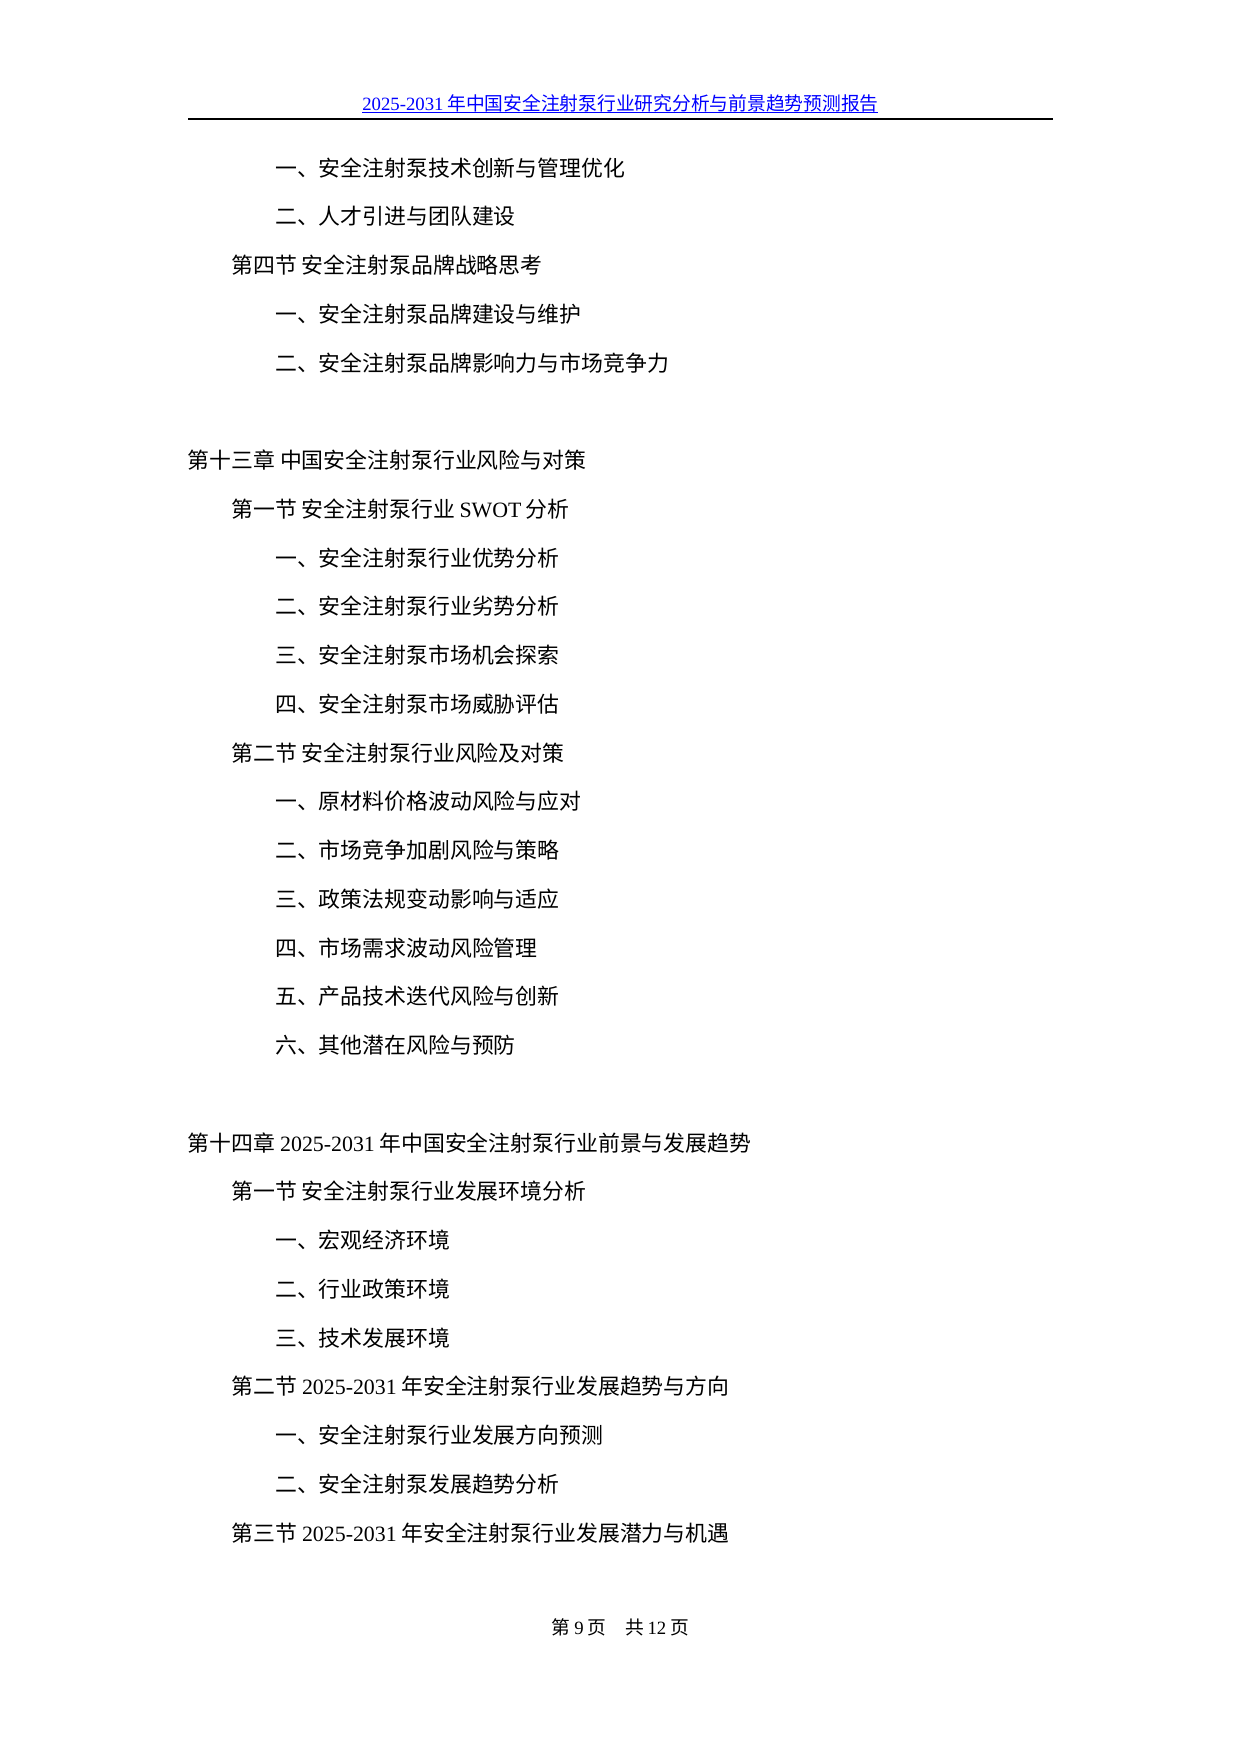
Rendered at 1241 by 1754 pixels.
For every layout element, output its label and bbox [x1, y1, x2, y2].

text [187, 150, 1053, 1548]
